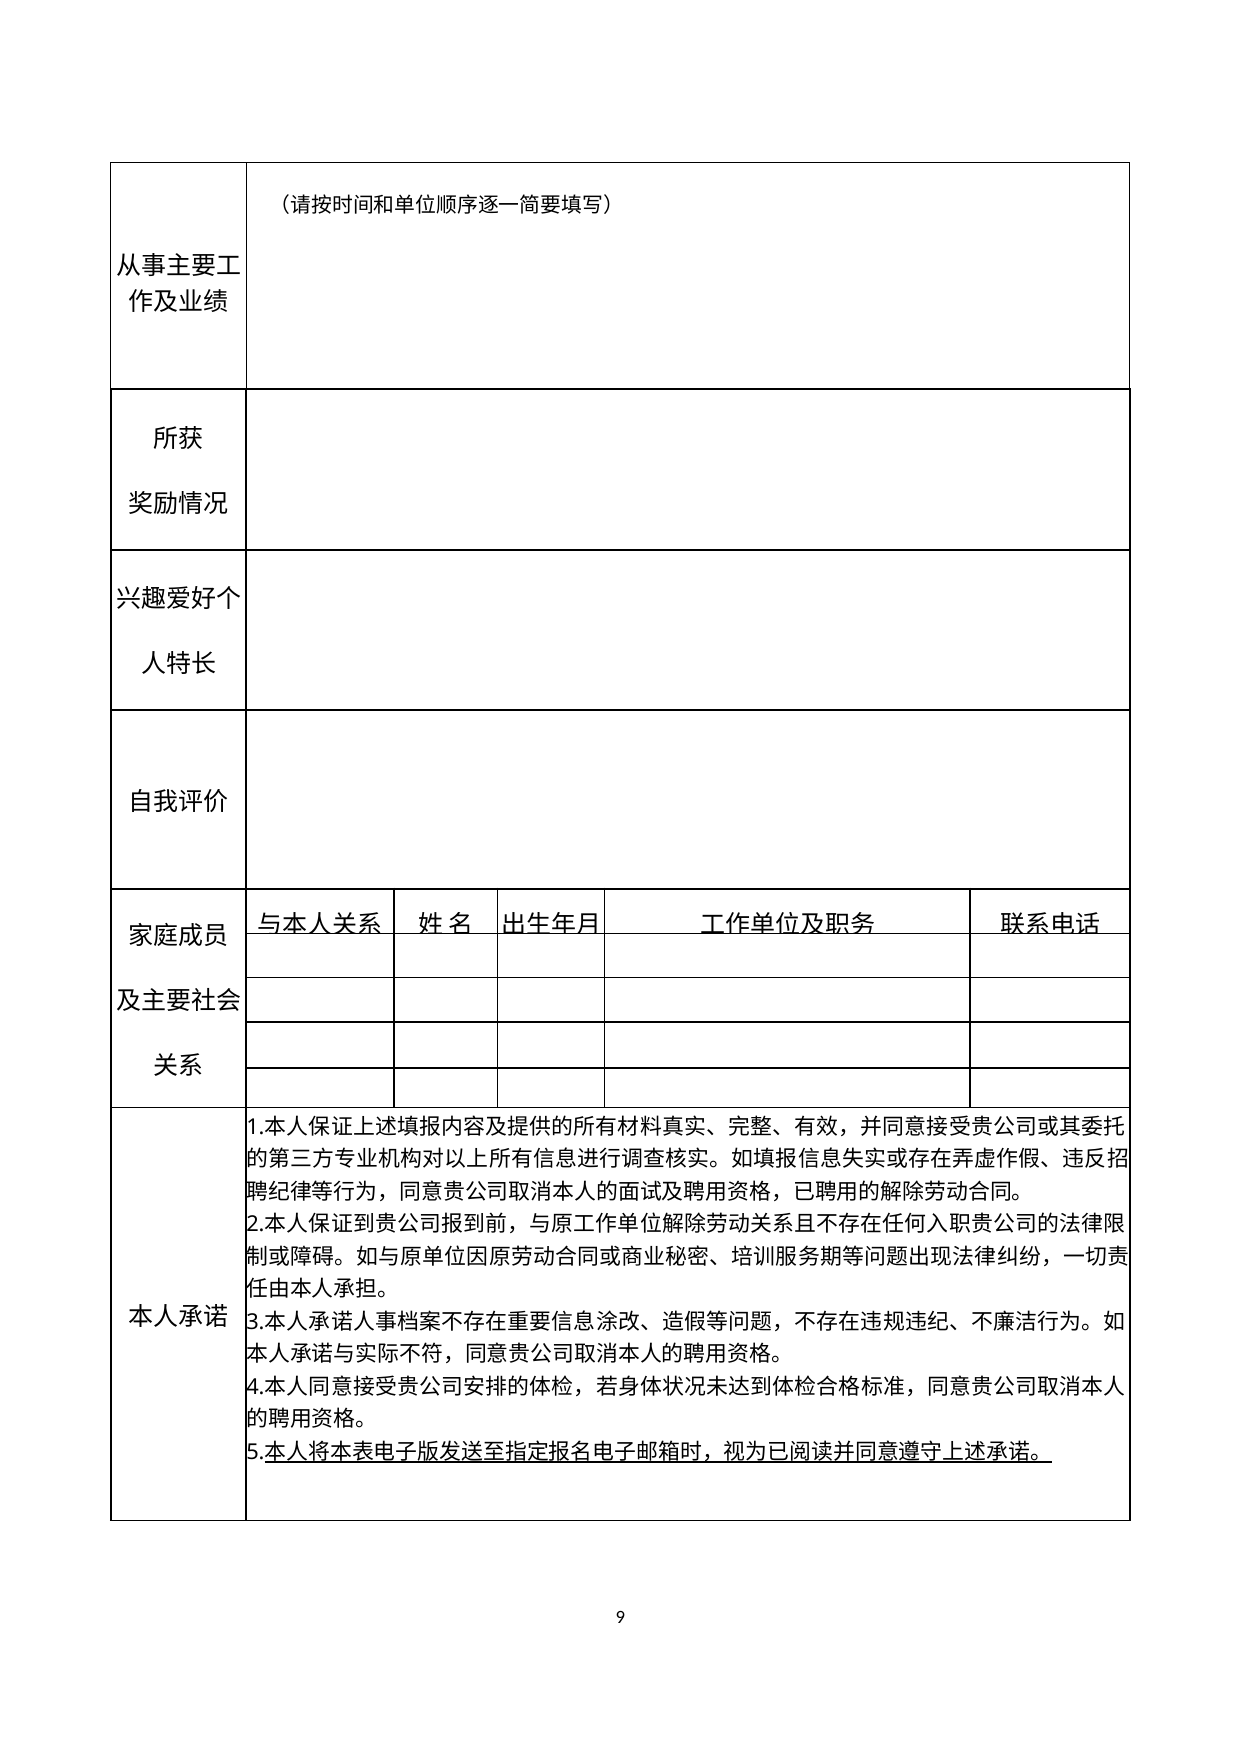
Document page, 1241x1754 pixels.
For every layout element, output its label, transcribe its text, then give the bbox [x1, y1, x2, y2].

table_cell [971, 1023, 1129, 1067]
table_cell [498, 1069, 604, 1107]
table_cell [395, 1023, 497, 1067]
table_cell [247, 934, 393, 976]
table_cell [247, 551, 1129, 708]
table_cell [395, 978, 497, 1021]
table_cell [247, 1069, 393, 1107]
table_cell 所获 奖励情况 [112, 390, 245, 549]
table_cell [247, 390, 1129, 549]
table_cell [605, 1069, 969, 1107]
table_cell 1.本人保证上述填报内容及提供的所有材料真实、完整、有效，并同意接受贵公司或其委托的第三方专业机构对以上所有信息进行调查核实。如填报信息失实或存在弄虚作假、违反招聘纪律等行为，同意贵公司取消本人的面试及聘用资格，已聘用的解除劳动合同。 2.本人保证到贵公司报到前，与原工作单位解除劳动关系且不存在任何入职贵公司的法律限制或障碍。如与原单位因原劳动合同或商业秘密、培训服务期等问题出现法律纠纷，一切责任由本人承担。 3.本人承诺人事档案不存在重要信息涂改、造假等问题，不存在违规违纪、不廉洁行为。如本人承诺与实际不符，同意贵公司取消本人的聘用资格。 4.本人同意接受贵公司安排的体检，若身体状况未达到体检合格标准，同意贵公司取消本人的聘用资格。 5.本人将本表电子版发送至指定报名电子邮箱时，视为已阅读并同意遵守上述承诺。 本人签名： [247, 1108, 1129, 1520]
table_cell [498, 934, 604, 976]
table_cell 与本人关系 [247, 890, 393, 932]
table_cell 联系电话 [971, 890, 1129, 932]
table_cell [247, 711, 1129, 888]
table_cell 自我评价 [112, 711, 245, 888]
table_cell 工作单位及职务 [605, 890, 969, 932]
table_cell [971, 1069, 1129, 1107]
table_cell [605, 978, 969, 1021]
table_cell 出生年月 [498, 890, 604, 932]
table_cell 本人承诺 [112, 1108, 245, 1520]
table_cell [498, 1023, 604, 1067]
table_cell 姓 名 [395, 890, 497, 932]
table_cell [395, 1069, 497, 1107]
table_cell （请按时间和单位顺序逐一简要填写） [247, 163, 1129, 388]
table_cell [605, 1023, 969, 1067]
table_cell [971, 934, 1129, 976]
table_cell 从事主要工作及业绩 [111, 163, 246, 388]
table_cell [498, 978, 604, 1021]
table_cell 家庭成员 及主要社会关系 [112, 890, 245, 1107]
table_cell 兴趣爱好个人特长 [112, 551, 245, 708]
table_cell [605, 934, 969, 976]
table_cell [247, 1023, 393, 1067]
table_cell [247, 978, 393, 1021]
table_cell [395, 934, 497, 976]
table_cell [971, 978, 1129, 1021]
